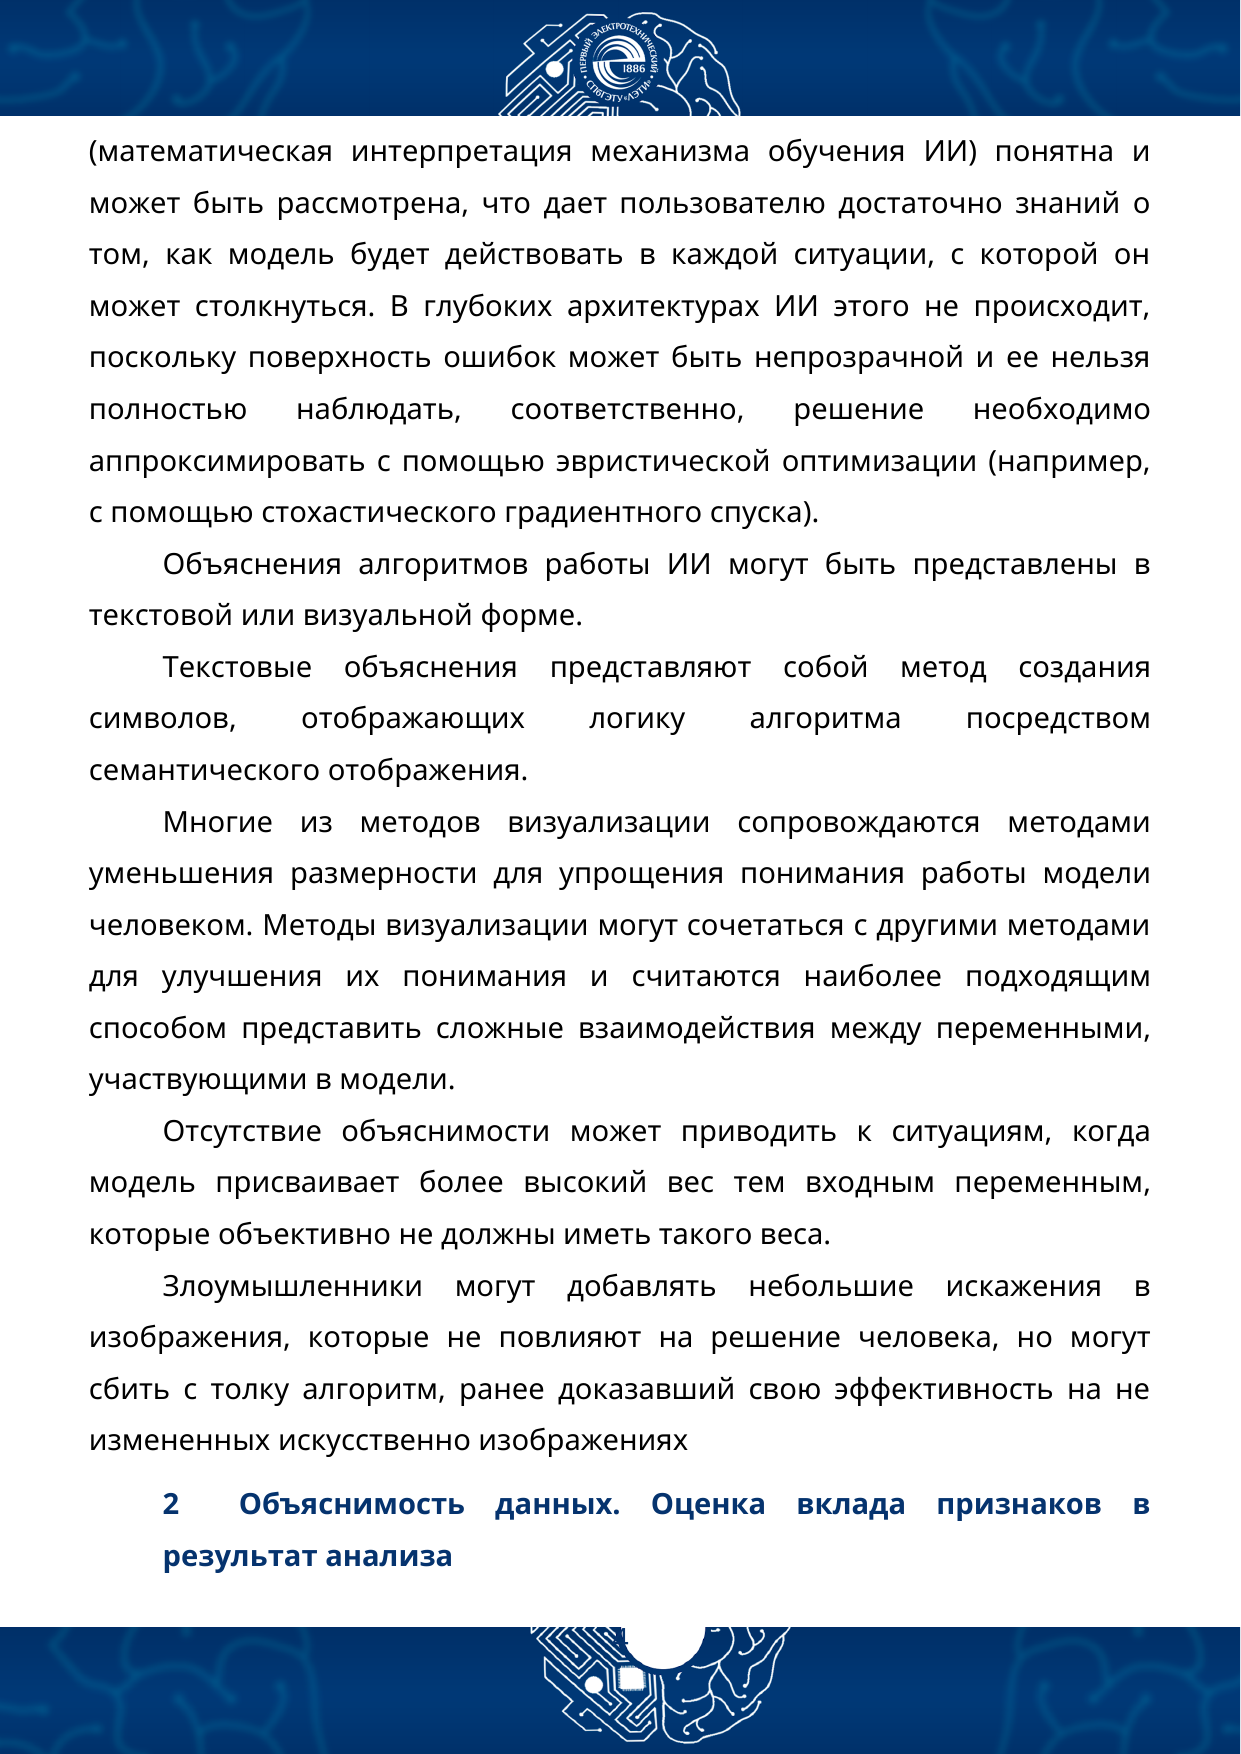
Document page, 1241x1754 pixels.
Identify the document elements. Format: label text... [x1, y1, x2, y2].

picture [0, 0, 1241, 116]
picture [0, 1627, 1241, 1754]
text Текстовые объяснения представляют собой метод создания символов, отображающих логику алгоритма посредством семантического отображения. [89, 646, 1152, 789]
text Многие из методов визуализации сопровождаются методами уменьшения размерности для упрощения понимания работы модели человеком. Методы визуализации могут сочетаться с другими методами для улучшения их понимания и считаются наиболее подходящим способом представить сложные взаимодействия между переменными, участвующими в модели. [89, 801, 1152, 1098]
list Объяснимость данных. Оценка вклада признаков в результат анализа [162, 1484, 1152, 1575]
text Объяснения алгоритмов работы ИИ могут быть представлены в текстовой или визуальной форме. [89, 543, 1152, 634]
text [89, 131, 1152, 531]
text Отсутствие объяснимости может приводить к ситуациям, когда модель присваивает более высокий вес тем входным переменным, которые объективно не должны иметь такого веса. [89, 1110, 1152, 1253]
text Злоумышленники могут добавлять небольшие искажения в изображения, которые не повлияют на решение человека, но могут сбить с толку алгоритм, ранее доказавший свою эффективность на не измененных искусственно изображениях [89, 1265, 1152, 1459]
